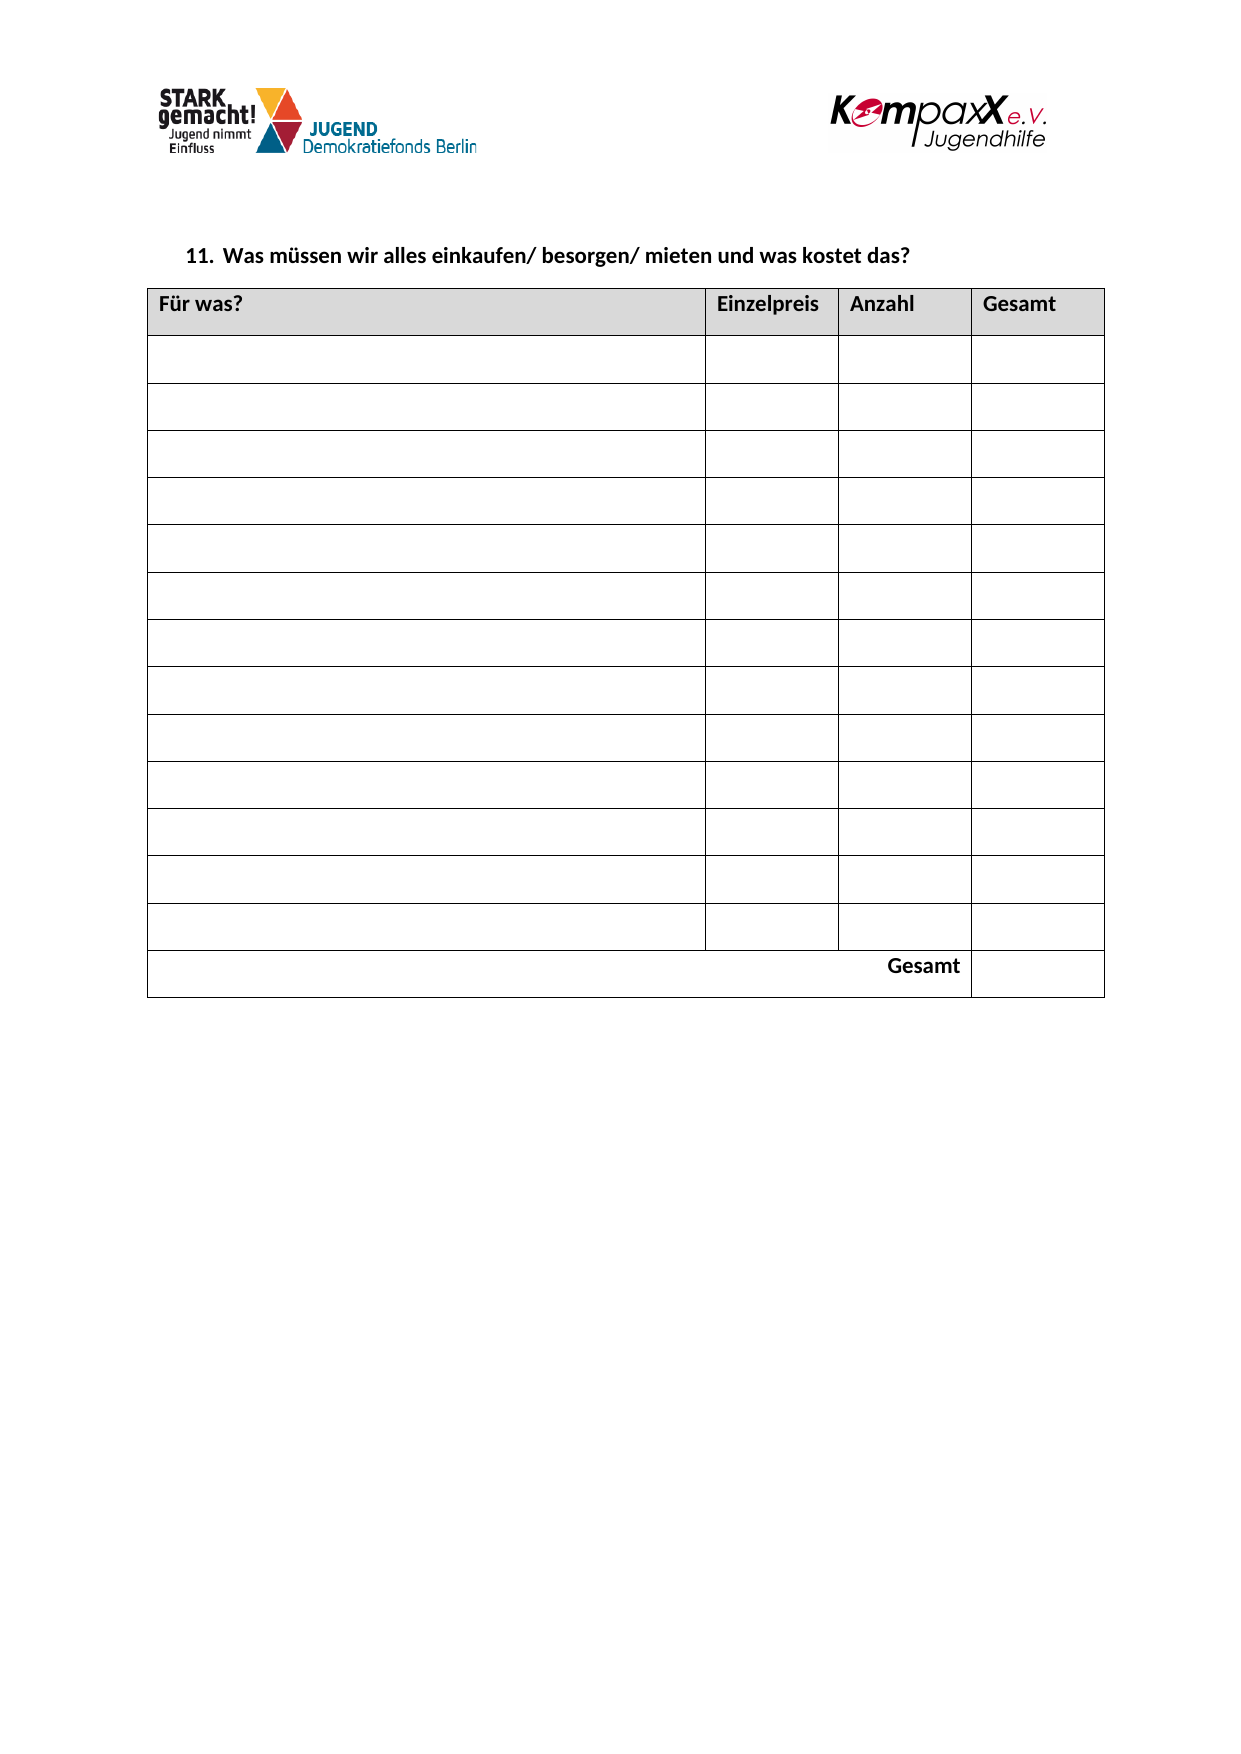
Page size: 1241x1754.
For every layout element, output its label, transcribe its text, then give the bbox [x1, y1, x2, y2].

table_cell [706, 762, 838, 808]
table_cell [148, 336, 705, 382]
picture [158, 88, 477, 153]
table_cell [839, 762, 971, 808]
table_cell [148, 667, 705, 713]
table_header Gesamt [972, 289, 1104, 335]
table_header Für was? [148, 289, 705, 335]
list Was müssen wir alles einkaufen/ besorgen/ mieten und was kostet das? [185, 241, 1093, 269]
table_cell [839, 573, 971, 619]
table_cell [972, 809, 1104, 855]
table_cell [972, 715, 1104, 761]
table_cell [839, 667, 971, 713]
table_cell [706, 809, 838, 855]
table_cell [839, 525, 971, 572]
table_cell [839, 384, 971, 430]
table_cell [839, 809, 971, 855]
table_cell [706, 667, 838, 713]
table_cell [839, 336, 971, 382]
table_cell [972, 478, 1104, 524]
table_cell [148, 904, 705, 950]
table_cell [148, 431, 705, 477]
table_cell [706, 525, 838, 572]
table_cell [839, 904, 971, 950]
table_cell [972, 951, 1104, 997]
table_cell [839, 478, 971, 524]
table_cell [148, 525, 705, 572]
table_cell [972, 336, 1104, 382]
table_cell [706, 431, 838, 477]
table_cell [972, 573, 1104, 619]
table_cell [706, 715, 838, 761]
picture [385, 146, 391, 153]
table_cell [839, 431, 971, 477]
table_header Anzahl [839, 289, 971, 335]
picture [828, 93, 1048, 153]
table_cell [706, 856, 838, 903]
table_cell [148, 478, 705, 524]
table_cell [972, 384, 1104, 430]
table_header Einzelpreis [706, 289, 838, 335]
table_cell [148, 809, 705, 855]
table_cell [148, 384, 705, 430]
table_cell [972, 620, 1104, 666]
table_cell [839, 620, 971, 666]
table_cell [148, 762, 705, 808]
table_cell [706, 573, 838, 619]
table_cell [972, 525, 1104, 572]
table_cell [706, 620, 838, 666]
table_cell [706, 384, 838, 430]
table_cell [148, 573, 705, 619]
table_cell [839, 856, 971, 903]
table_cell [148, 715, 705, 761]
table_cell [148, 620, 705, 666]
table_cell Gesamt [148, 951, 971, 997]
table_cell [972, 856, 1104, 903]
table_cell [706, 478, 838, 524]
picture [306, 142, 311, 151]
table_cell [706, 904, 838, 950]
table_cell [972, 431, 1104, 477]
table_cell [148, 856, 705, 903]
table_cell [972, 762, 1104, 808]
table_cell [972, 904, 1104, 950]
table_cell [706, 336, 838, 382]
table_cell [972, 667, 1104, 713]
table_cell [839, 715, 971, 761]
